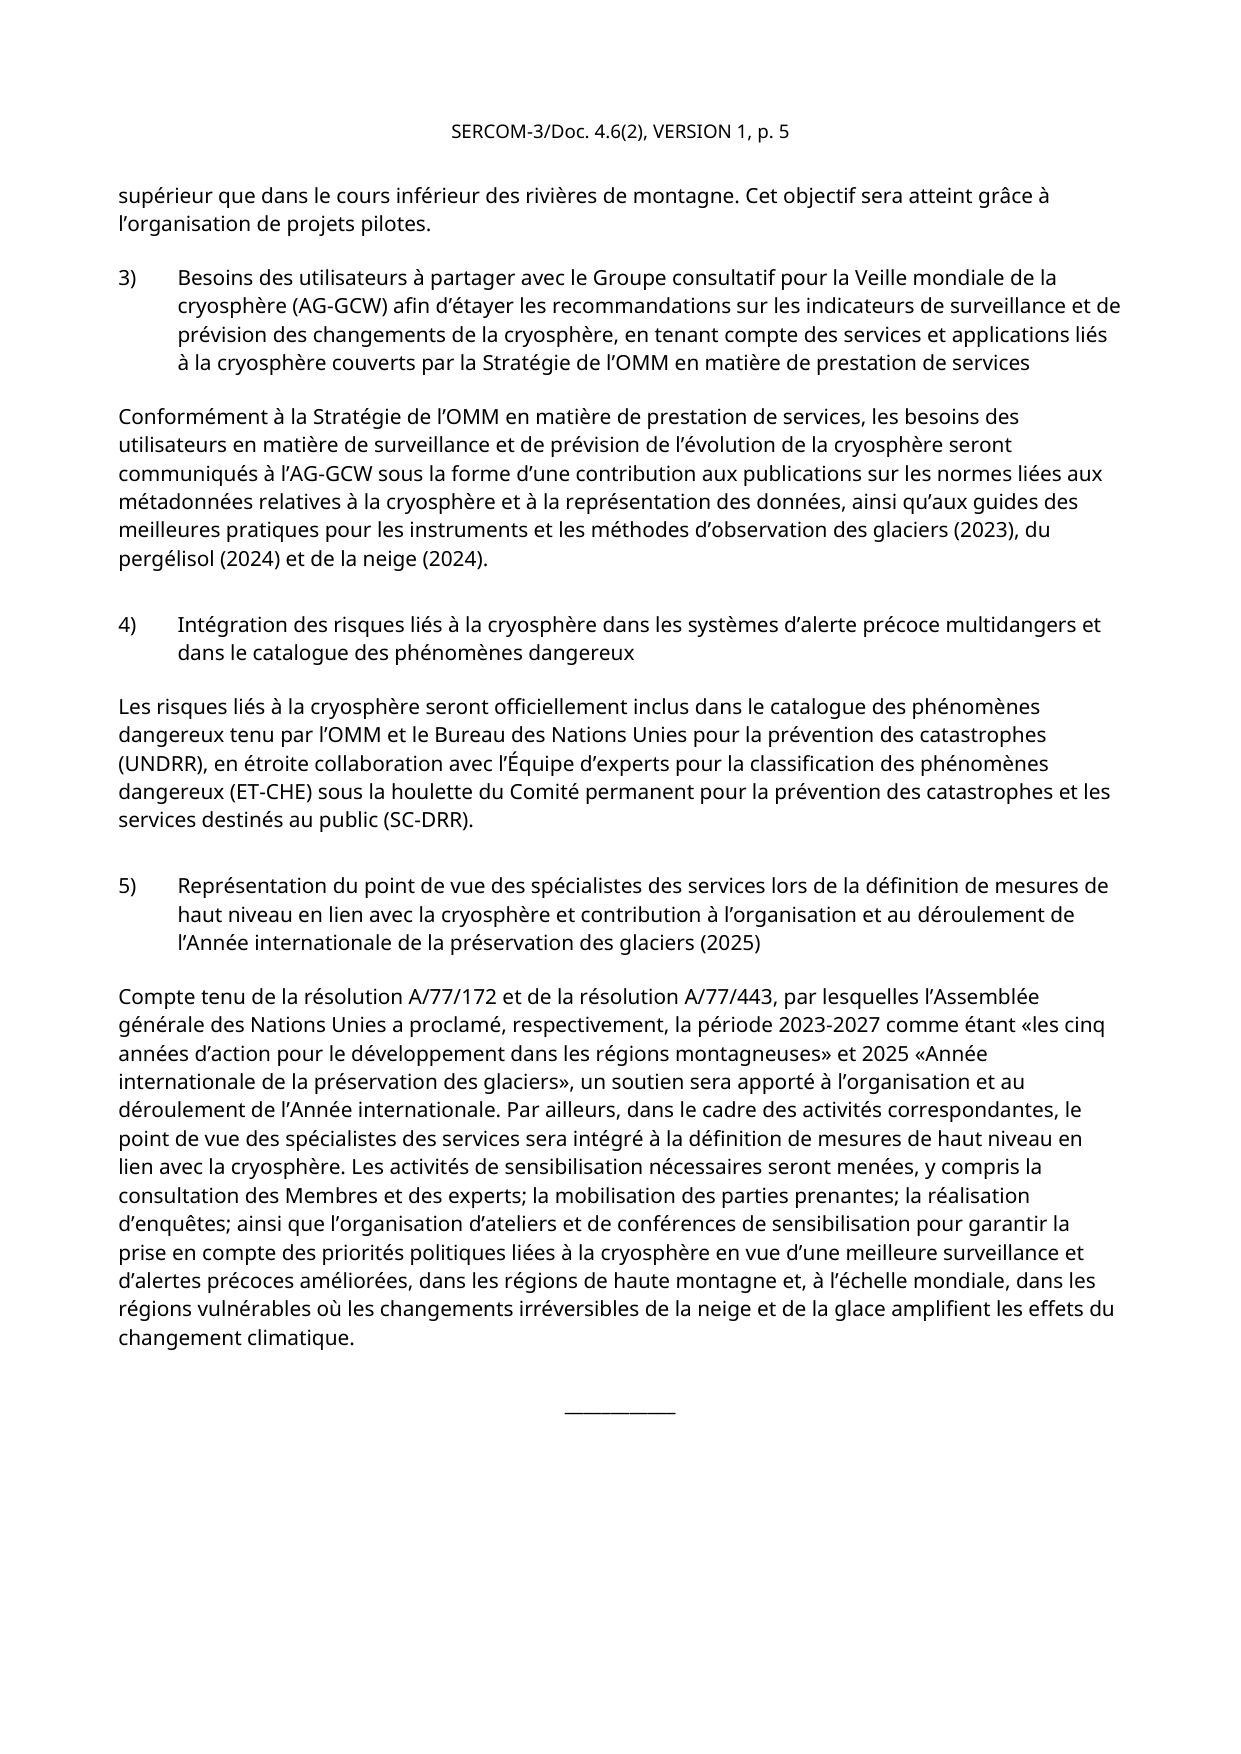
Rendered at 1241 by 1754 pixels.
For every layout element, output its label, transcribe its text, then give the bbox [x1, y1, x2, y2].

text Compte tenu de la résolution A/77/172 et de la résolution A/77/443, par lesquelles l’Assemblée générale des Nations Unies a proclamé, respectivement, la période 2023-2027 comme étant «les cinq années d’action pour le développement dans les régions montagneuses» et 2025 «Année internationale de la préservation des glaciers», un soutien sera apporté à l’organisation et au déroulement de l’Année internationale. Par ailleurs, dans le cadre des activités correspondantes, le point de vue des spécialistes des services sera intégré à la définition de mesures de haut niveau en lien avec la cryosphère. Les activités de sensibilisation nécessaires seront menées, y compris la consultation des Membres et des experts; la mobilisation des parties prenantes; la réalisation d’enquêtes; ainsi que l’organisation d’ateliers et de conférences de sensibilisation pour garantir la prise en compte des priorités politiques liées à la cryosphère en vue d’une meilleure surveillance et d’alertes précoces améliorées, dans les régions de haute montagne et, à l’échelle mondiale, dans les régions vulnérables où les changements irréversibles de la neige et de la glace amplifient les effets du changement climatique. [118, 982, 1122, 1351]
text Les risques liés à la cryosphère seront officiellement inclus dans le catalogue des phénomènes dangereux tenu par l’OMM et le Bureau des Nations Unies pour la prévention des catastrophes (UNDRR), en étroite collaboration avec l’Équipe d’experts pour la classification des phénomènes dangereux (ET-CHE) sous la houlette du Comité permanent pour la prévention des catastrophes et les services destinés au public (SC-DRR). [118, 692, 1122, 834]
list Représentation du point de vue des spécialistes des services lors de la définition de mesures de haut niveau en lien avec la cryosphère et contribution à l’organisation et au déroulement de l’Année internationale de la préservation des glaciers (2025) [118, 871, 1122, 957]
list Intégration des risques liés à la cryosphère dans les systèmes d’alerte précoce multidangers et dans le catalogue des phénomènes dangereux [118, 610, 1122, 667]
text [118, 181, 1122, 238]
list Besoins des utilisateurs à partager avec le Groupe consultatif pour la Veille mondiale de la cryosphère (AG-GCW) afin d’étayer les recommandations sur les indicateurs de surveillance et de prévision des changements de la cryosphère, en tenant compte des services et applications liés à la cryosphère couverts par la Stratégie de l’OMM en matière de prestation de services [118, 263, 1122, 377]
text ____________ [118, 1389, 1122, 1417]
text Conformément à la Stratégie de l’OMM en matière de prestation de services, les besoins des utilisateurs en matière de surveillance et de prévision de l’évolution de la cryosphère seront communiqués à l’AG-GCW sous la forme d’une contribution aux publications sur les normes liées aux métadonnées relatives à la cryosphère et à la représentation des données, ainsi qu’aux guides des meilleures pratiques pour les instruments et les méthodes d’observation des glaciers (2023), du pergélisol (2024) et de la neige (2024). [118, 402, 1122, 572]
